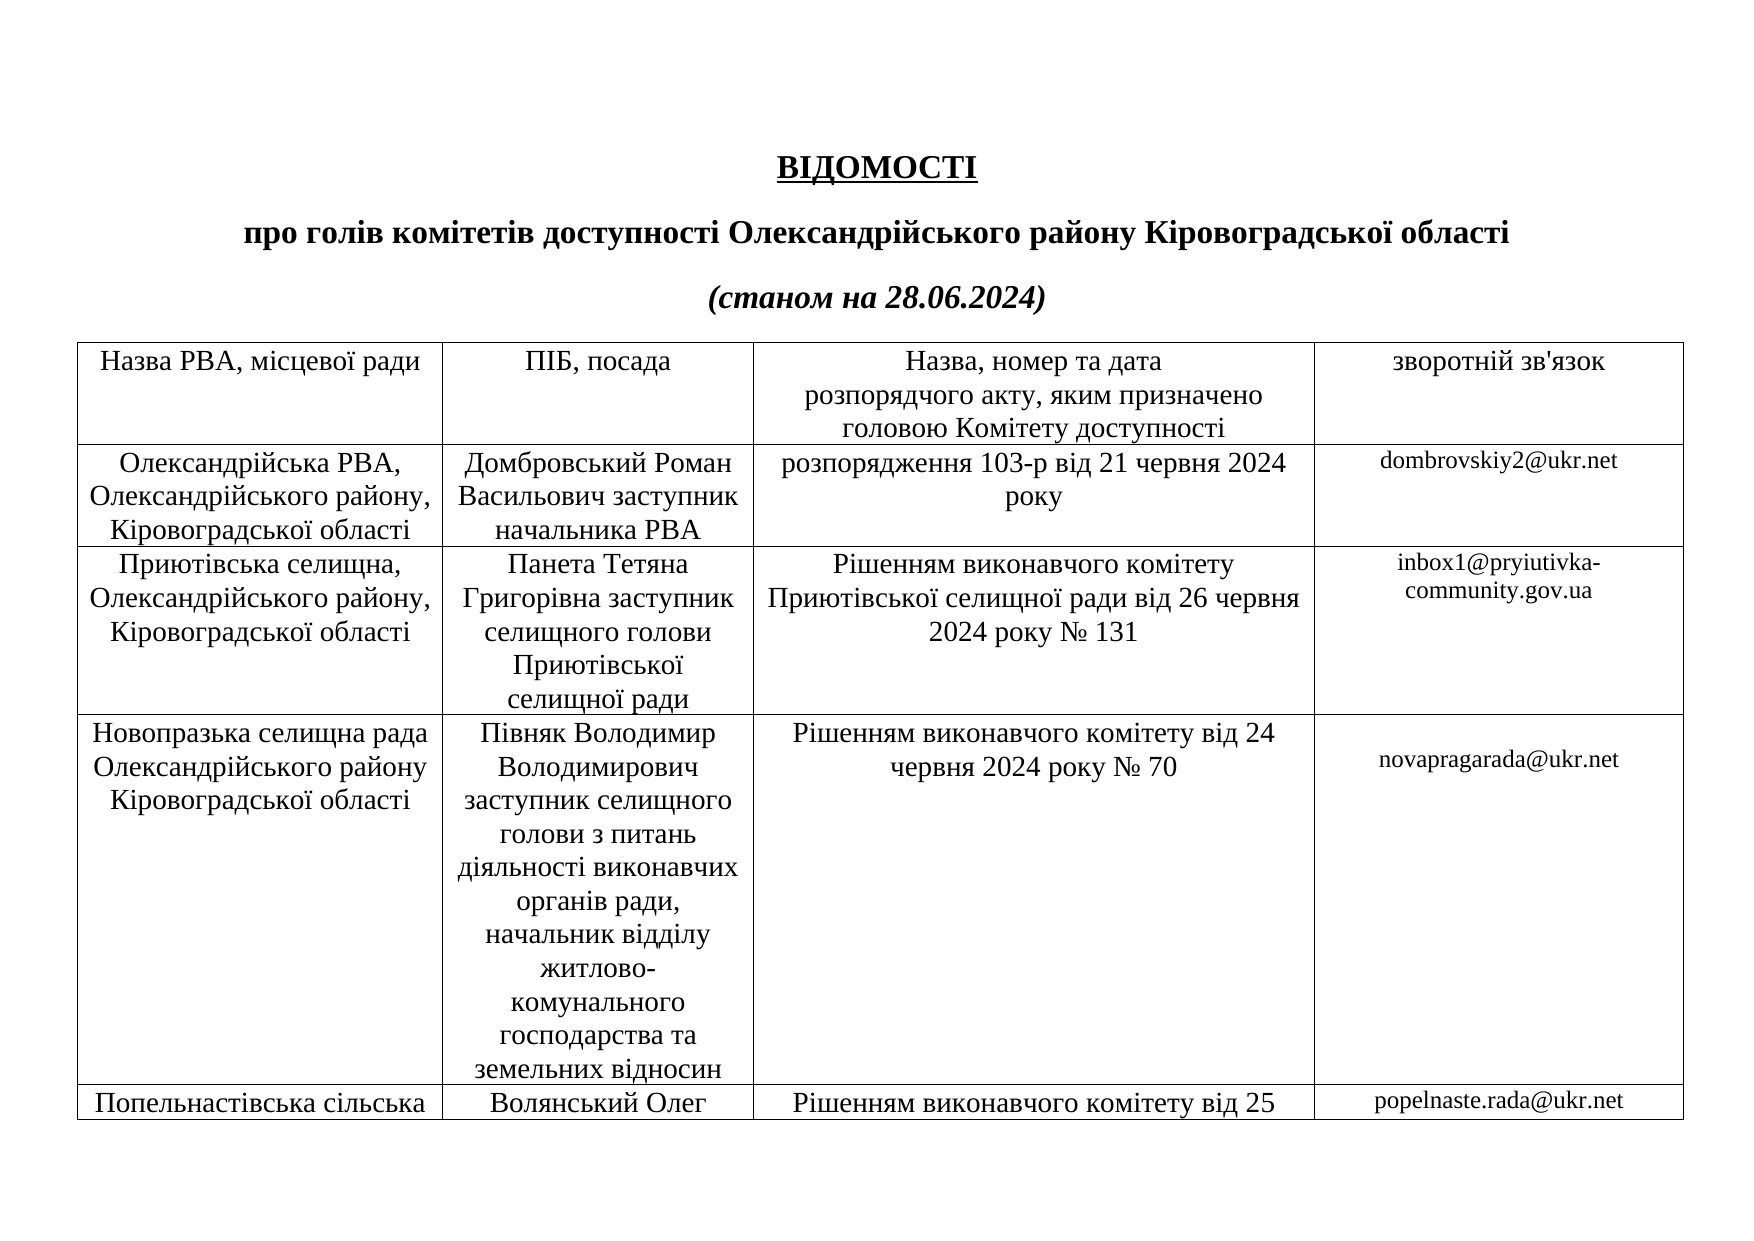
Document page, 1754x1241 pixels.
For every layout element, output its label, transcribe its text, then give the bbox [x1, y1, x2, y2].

table_cell Приютівська селищна, Олександрійського району, Кіровоградської області [78, 547, 442, 714]
table_cell Рішенням виконавчого комітету Приютівської селищної ради від 26 червня 2024 року № 131 [754, 547, 1314, 714]
table_cell novapragarada@ukr.net [1315, 715, 1683, 1084]
table_cell Півняк Володимир Володимирович заступник селищного голови з питань діяльності виконавчих органів ради, начальник відділу житлово-комунального господарства та земельних відносин [443, 715, 753, 1084]
table_cell inbox1@pryiutivka-community.gov.ua [1315, 547, 1683, 714]
table_cell dombrovskiy2@ukr.net [1315, 445, 1683, 546]
table_cell Домбровський Роман Васильович заступник начальника РВА [443, 445, 753, 546]
text про голів комітетів доступності Олександрійського району Кіровоградської області [88, 212, 1665, 251]
text ВІДОМОСТІ [88, 148, 1665, 186]
table_header ПІБ, посада [443, 343, 753, 444]
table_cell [754, 1085, 1314, 1119]
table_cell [78, 1085, 442, 1119]
table_cell розпорядження 103-р від 21 червня 2024 року [754, 445, 1314, 546]
table_header зворотній зв'язок [1315, 343, 1683, 444]
table_cell Олександрійська РВА, Олександрійського району, Кіровоградської області [78, 445, 442, 546]
text (станом на 28.06.2024) [88, 277, 1665, 316]
table_header Назва РВА, місцевої ради [78, 343, 442, 444]
table_cell Панета Тетяна Григорівна заступник селищного голови Приютівської селищної ради [443, 547, 753, 714]
table_cell Новопразька селищна рада Олександрійського району Кіровоградської області [78, 715, 442, 1084]
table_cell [1315, 1085, 1683, 1119]
table_cell Рішенням виконавчого комітету від 24 червня 2024 року № 70 [754, 715, 1314, 1084]
table_header Назва, номер та дата розпорядчого акту, яким призначено головою Комітету доступності [754, 343, 1314, 444]
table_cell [443, 1085, 753, 1119]
